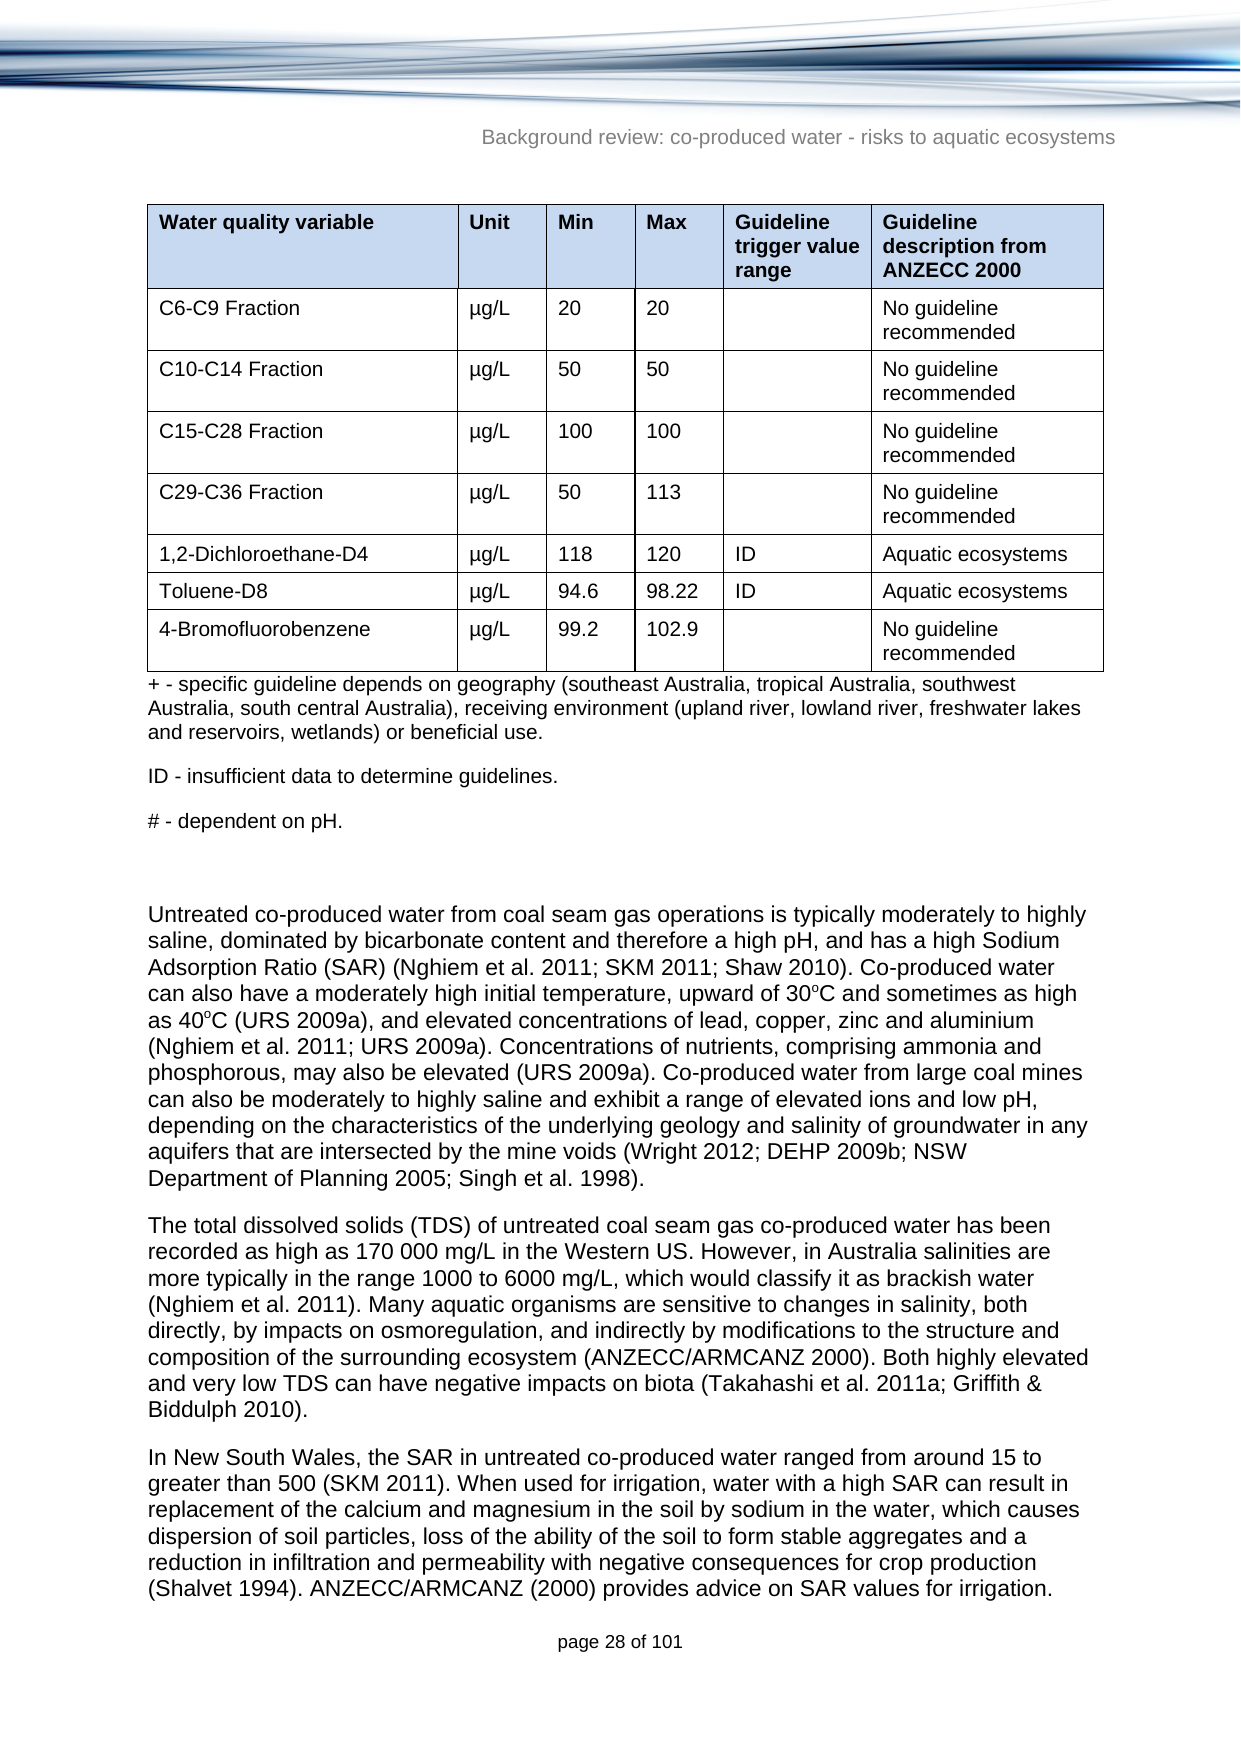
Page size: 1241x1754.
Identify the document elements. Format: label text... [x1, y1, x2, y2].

table_cell No guideline recommended [872, 289, 1103, 350]
table_cell 102.9 [636, 610, 723, 671]
text # - dependent on pH. [148, 809, 1092, 833]
table_cell No guideline recommended [872, 412, 1103, 473]
table_cell No guideline recommended [872, 351, 1103, 411]
table_cell µg/L [458, 351, 546, 411]
table_cell No guideline recommended [872, 610, 1103, 671]
text + - specific guideline depends on geography (southeast Australia, tropical Australia, southwest Australia, south central Australia), receiving environment (upland river, lowland river, freshwater lakes and reservoirs, wetlands) or beneficial use. [148, 672, 1092, 743]
text Untreated co-produced water from coal seam gas operations is typically moderately to highly saline, dominated by bicarbonate content and therefore a high pH, and has a high Sodium Adsorption Ratio (SAR) (Nghiem et al. 2011; SKM 2011; Shaw 2010). Co-produced water can also have a moderately high initial temperature, upward of 30oC and sometimes as high as 40oC (URS 2009a), and elevated concentrations of lead, copper, zinc and aluminium (Nghiem et al. 2011; URS 2009a). Concentrations of nutrients, comprising ammonia and phosphorous, may also be elevated (URS 2009a). Co-produced water from large coal mines can also be moderately to highly saline and exhibit a range of elevated ions and low pH, depending on the characteristics of the underlying geology and salinity of groundwater in any aquifers that are intersected by the mine voids (Wright 2012; DEHP 2009b; NSW Department of Planning 2005; Singh et al. 1998). [148, 901, 1092, 1191]
table_cell 118 [547, 535, 634, 572]
table_cell Toluene-D8 [148, 573, 457, 609]
table_cell [724, 610, 871, 671]
table_cell Aquatic ecosystems [872, 535, 1103, 572]
table_cell 50 [547, 474, 634, 534]
picture [720, 134, 726, 143]
table_cell [724, 412, 871, 473]
table_cell µg/L [458, 610, 546, 671]
table_cell 113 [636, 474, 723, 534]
table_header Max [636, 205, 723, 288]
table_cell 100 [636, 412, 723, 473]
picture [701, 134, 707, 143]
table_cell ID [724, 535, 871, 572]
picture [918, 134, 924, 143]
table_cell C10-C14 Fraction [148, 351, 457, 411]
table_cell [724, 351, 871, 411]
table_cell C15-C28 Fraction [148, 412, 457, 473]
table_header Min [547, 205, 635, 288]
table_cell Aquatic ecosystems [872, 573, 1103, 609]
table_cell 99.2 [547, 610, 634, 671]
picture [683, 134, 689, 143]
table_cell µg/L [458, 289, 546, 350]
picture [572, 134, 577, 143]
table_cell No guideline recommended [872, 474, 1103, 534]
table_header Guideline description from ANZECC 2000 [872, 205, 1103, 288]
table_cell 1,2-Dichloroethane-D4 [148, 535, 457, 572]
table_cell µg/L [458, 474, 546, 534]
table_cell 120 [636, 535, 723, 572]
table_header Unit [459, 205, 546, 288]
table_cell 20 [547, 289, 634, 350]
table_cell 100 [547, 412, 634, 473]
table_cell C29-C36 Fraction [148, 474, 457, 534]
text ID - insufficient data to determine guidelines. [148, 764, 1092, 788]
table_cell µg/L [458, 412, 546, 473]
table_cell µg/L [458, 535, 546, 572]
table_cell ID [724, 573, 871, 609]
table_cell 98.22 [636, 573, 723, 609]
picture [0, 0, 1241, 143]
table_cell 20 [636, 289, 723, 350]
picture [549, 134, 555, 143]
table_header Water quality variable [148, 205, 458, 288]
table_cell C6-C9 Fraction [148, 289, 457, 350]
table_cell [724, 289, 871, 350]
table_cell 50 [636, 351, 723, 411]
text The total dissolved solids (TDS) of untreated coal seam gas co-produced water has been recorded as high as 170 000 mg/L in the Western US. However, in Australia salinities are more typically in the range 1000 to 6000 mg/L, which would classify it as brackish water (Nghiem et al. 2011). Many aquatic organisms are sensitive to changes in salinity, both directly, by impacts on osmoregulation, and indirectly by modifications to the structure and composition of the surrounding ecosystem (ANZECC/ARMCANZ 2000). Both highly elevated and very low TDS can have negative impacts on biota (Takahashi et al. 2011a; Griffith & Biddulph 2010). [148, 1212, 1092, 1423]
table_cell [724, 474, 871, 534]
table_header Guideline trigger value range [724, 205, 871, 288]
table_cell 94.6 [547, 573, 634, 609]
table_cell 4-Bromofluorobenzene [148, 610, 457, 671]
table_cell 50 [547, 351, 634, 411]
picture [1090, 134, 1095, 143]
picture [1030, 134, 1036, 143]
table_cell µg/L [458, 573, 546, 609]
